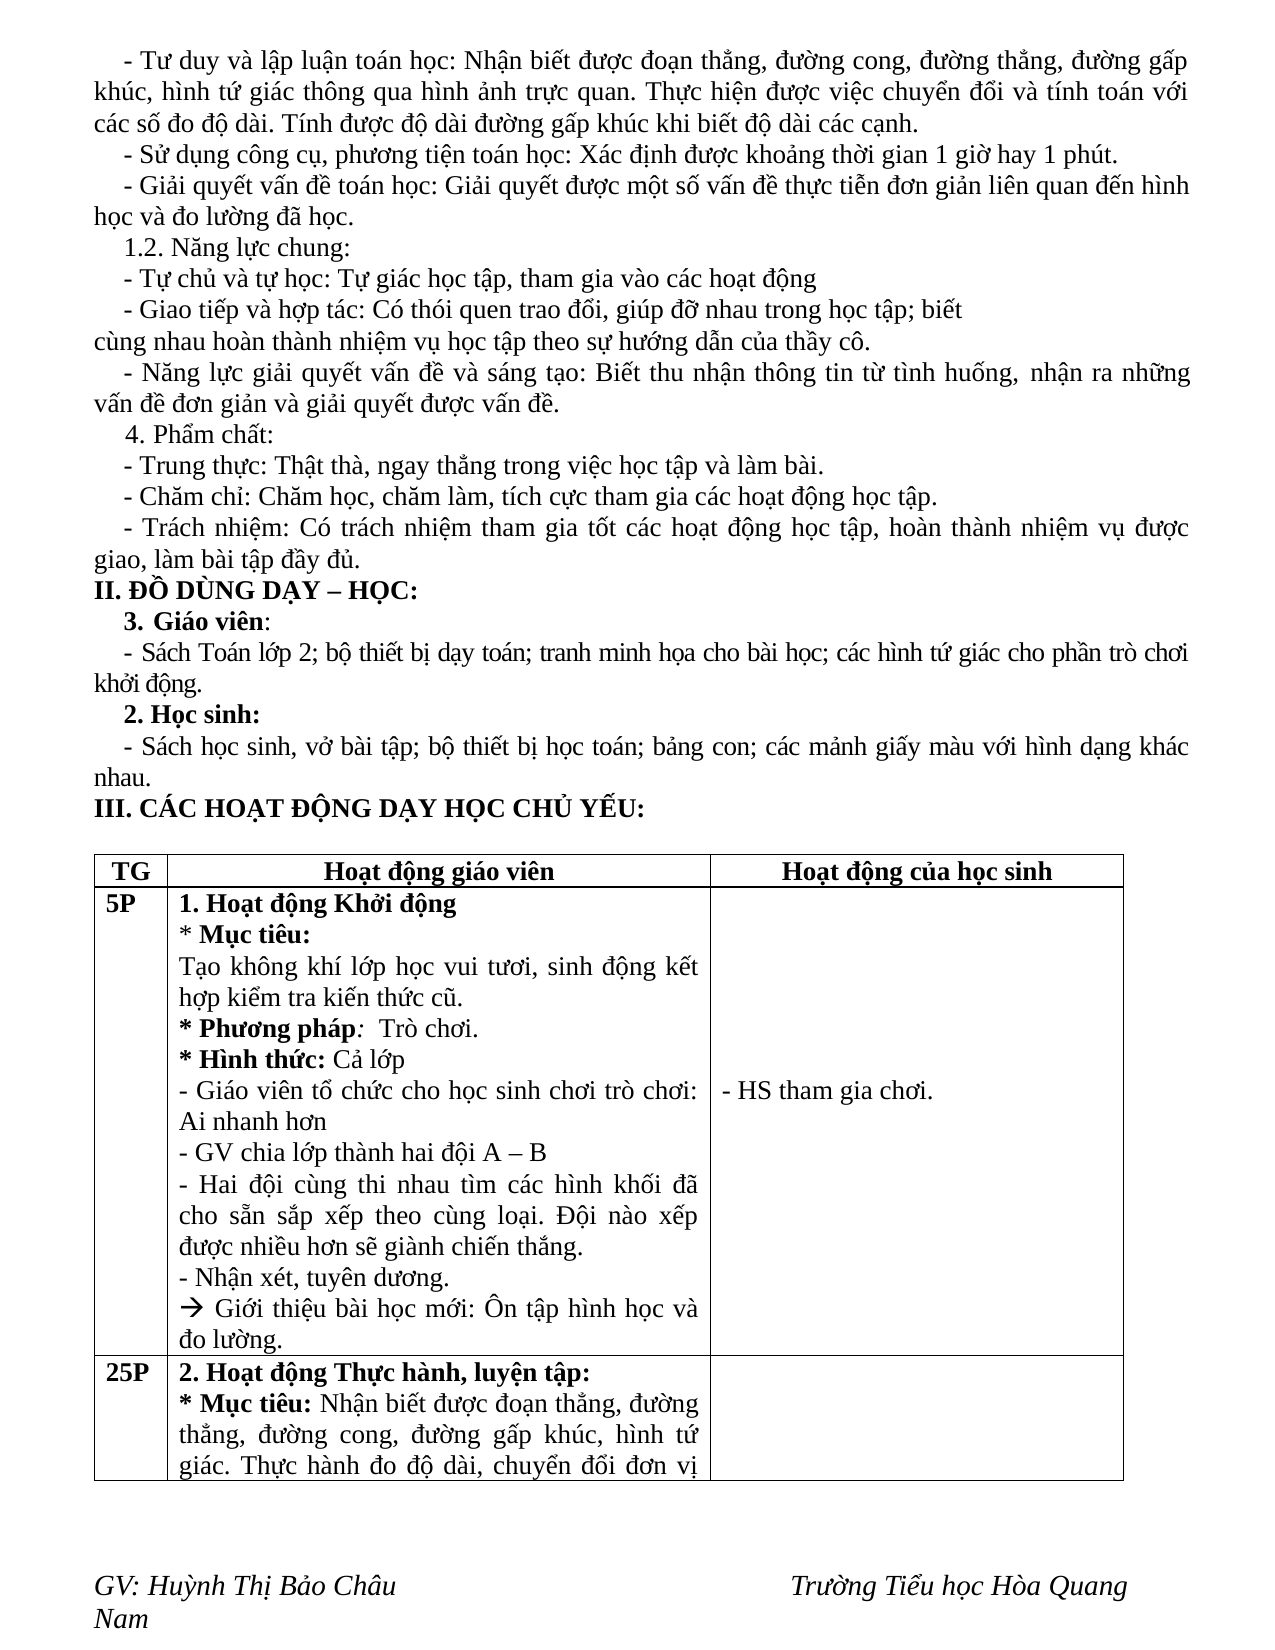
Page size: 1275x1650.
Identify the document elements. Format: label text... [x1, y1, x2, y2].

text III. CÁC HOẠT ĐỘNG DẠY HỌC CHỦ YẾU: [94, 792, 1191, 823]
table_header Hoạt động của học sinh [711, 855, 1123, 886]
text - Sách học sinh, vở bài tập; bộ thiết bị học toán; bảng con; các mảnh giấy màu với hình dạng khác nhau. [94, 729, 1191, 792]
table_cell 1. Hoạt động Khởi động * Mục tiêu: Tạo không khí lớp học vui tươi, sinh động kết hợp kiểm tra kiến thức cũ. * Phương pháp: Trò chơi. * Hình thức: Cả lớp - Giáo viên tổ chức cho học sinh chơi trò chơi: Ai nhanh hơn - GV chia lớp thành hai đội A – B - Hai đội cùng thi nhau tìm các hình khối đã cho sẵn sắp xếp theo cùng loại. Đội nào xếp được nhiều hơn sẽ giành chiến thắng. - Nhận xét, tuyên dương. Giới thiệu bài học mới: Ôn tập hình học và đo lường. [168, 888, 710, 1355]
list Phẩm chất: [125, 418, 1191, 449]
table_header Hoạt động giáo viên [168, 855, 710, 886]
text - Sử dụng công cụ, phương tiện toán học: Xác định được khoảng thời gian 1 giờ hay 1 phút. [94, 138, 1191, 169]
text - Trách nhiệm: Có trách nhiệm tham gia tốt các hoạt động học tập, hoàn thành nhiệm vụ được giao, làm bài tập đầy đủ. [94, 512, 1191, 574]
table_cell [168, 1356, 710, 1480]
text - Chăm chỉ: Chăm học, chăm làm, tích cực tham gia các hoạt động học tập. [94, 480, 1191, 512]
list Giáo viên: [123, 605, 1191, 636]
text - Tự chủ và tự học: Tự giác học tập, tham gia vào các hoạt động [94, 262, 1191, 293]
table_header TG [95, 855, 167, 886]
table_cell - HS tham gia chơi. [711, 888, 1123, 1355]
text - Tư duy và lập luận toán học: Nhận biết được đoạn thẳng, đường cong, đường thẳng, đường gấp khúc, hình tứ giác thông qua hình ảnh trực quan. Thực hiện được việc chuyển đổi và tính toán với các số đo độ dài. Tính được độ dài đường gấp khúc khi biết độ dài các cạnh. [94, 44, 1191, 138]
text 2. Học sinh: [94, 698, 1191, 729]
text 1.2. Năng lực chung: [123, 231, 1191, 262]
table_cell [711, 1356, 1123, 1480]
text - Giải quyết vấn đề toán học: Giải quyết được một số vấn đề thực tiễn đơn giản liên quan đến hình học và đo lường đã học. [94, 169, 1191, 231]
text - Giao tiếp và hợp tác: Có thói quen trao đổi, giúp đỡ nhau trong học tập; biết [94, 293, 1191, 325]
text - Trung thực: Thật thà, ngay thẳng trong việc học tập và làm bài. [123, 449, 1191, 480]
text - Năng lực giải quyết vấn đề và sáng tạo: Biết thu nhận thông tin từ tình huống, nhận ra những vấn đề đơn giản và giải quyết được vấn đề. [94, 356, 1191, 418]
table_cell 5P [95, 888, 167, 1355]
table_cell 25P [95, 1356, 167, 1480]
text cùng nhau hoàn thành nhiệm vụ học tập theo sự hướng dẫn của thầy cô. [94, 325, 1191, 356]
text II. ĐỒ DÙNG DẠY – HỌC: [94, 574, 1191, 605]
text - Sách Toán lớp 2; bộ thiết bị dạy toán; tranh minh họa cho bài học; các hình tứ giác cho phần trò chơi khởi động. [94, 636, 1191, 698]
